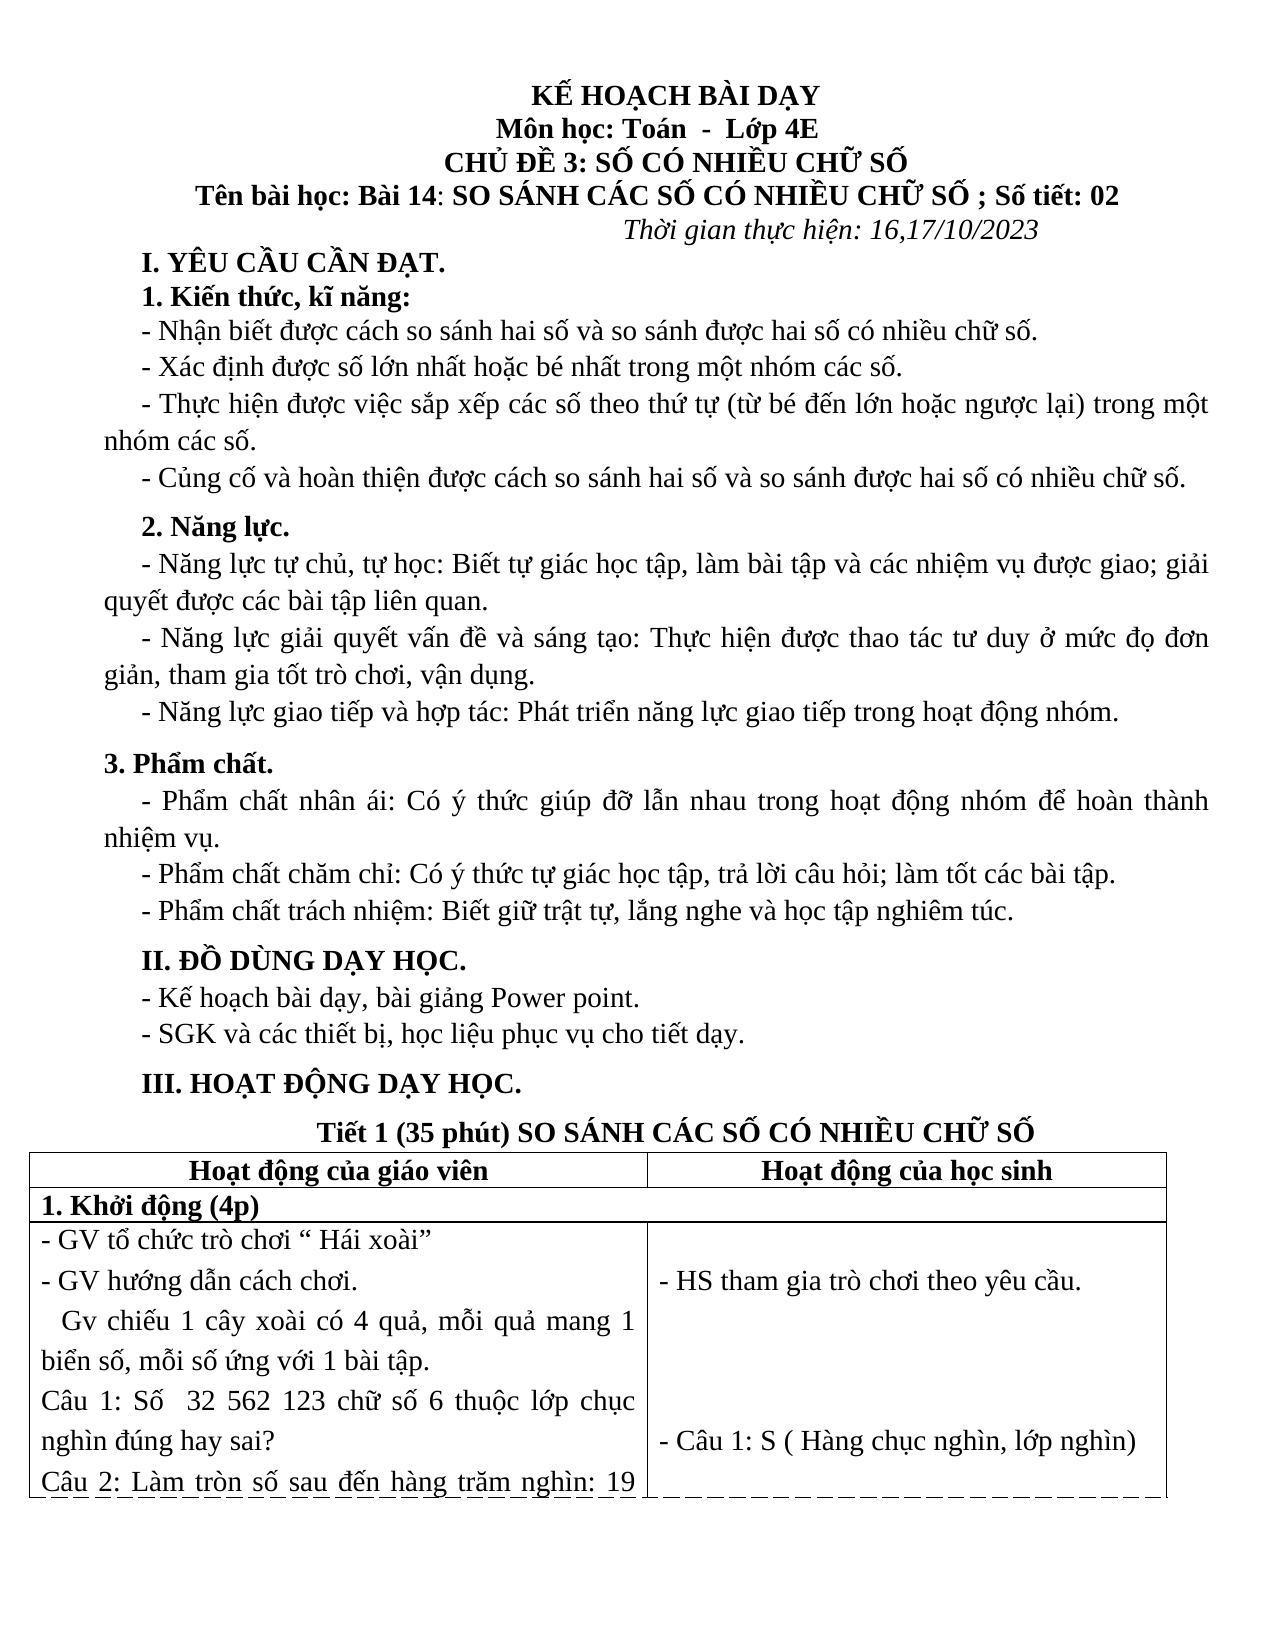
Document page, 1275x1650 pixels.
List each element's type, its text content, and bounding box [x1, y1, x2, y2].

text 3. Phẩm chất. [103, 746, 1211, 779]
text Tên bài học: Bài 14: SO SÁNH CÁC SỐ CÓ NHIỀU CHỮ SỐ ; Số tiết: 02 [103, 178, 1211, 212]
text - Thực hiện được việc sắp xếp các số theo thứ tự (từ bé đến lớn hoặc ngược lại) trong một nhóm các số. [103, 386, 1211, 457]
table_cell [648, 1223, 1166, 1497]
text 1. Kiến thức, kĩ năng: [103, 279, 1211, 313]
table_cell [30, 1223, 647, 1497]
text KẾ HOẠCH BÀI DẠY [89, 78, 1211, 111]
text - Phẩm chất chăm chỉ: Có ý thức tự giác học tập, trả lời câu hỏi; làm tốt các bài tập. [103, 857, 1211, 890]
text 2. Năng lực. [103, 509, 1211, 543]
text - Năng lực giải quyết vấn đề và sáng tạo: Thực hiện được thao tác tư duy ở mức đọ đơn giản, tham gia tốt trò chơi, vận dụng. [103, 620, 1211, 691]
table_header Hoạt động của học sinh [648, 1153, 1166, 1187]
text Môn học: Toán - Lớp 4E [103, 111, 1211, 145]
text - Xác định được số lớn nhất hoặc bé nhất trong một nhóm các số. [103, 349, 1211, 383]
table_header Hoạt động của giáo viên [30, 1153, 647, 1187]
text III. HOẠT ĐỘNG DẠY HỌC. [103, 1066, 1211, 1099]
text - SGK và các thiết bị, học liệu phục vụ cho tiết dạy. [103, 1017, 1211, 1050]
text I. YÊU CẦU CẦN ĐẠT. [103, 246, 1211, 279]
text CHỦ ĐỀ 3: SỐ CÓ NHIỀU CHỮ SỐ [89, 145, 1211, 178]
text - Củng cố và hoàn thiện được cách so sánh hai số và so sánh được hai số có nhiều chữ số. [103, 460, 1211, 494]
text - Năng lực tự chủ, tự học: Biết tự giác học tập, làm bài tập và các nhiệm vụ được giao; giải quyết được các bài tập liên quan. [103, 546, 1211, 617]
table_cell 1. Khởi động (4p) [30, 1188, 1166, 1221]
text - Năng lực giao tiếp và hợp tác: Phát triển năng lực giao tiếp trong hoạt động nhóm. [103, 694, 1211, 727]
text II. ĐỒ DÙNG DẠY HỌC. [103, 943, 1211, 976]
text - Phẩm chất nhân ái: Có ý thức giúp đỡ lẫn nhau trong hoạt động nhóm để hoàn thành nhiệm vụ. [103, 783, 1211, 853]
text - Kế hoạch bài dạy, bài giảng Power point. [103, 980, 1211, 1013]
text - Phẩm chất trách nhiệm: Biết giữ trật tự, lắng nghe và học tập nghiêm túc. [103, 893, 1211, 927]
text - Nhận biết được cách so sánh hai số và so sánh được hai số có nhiều chữ số. [103, 313, 1211, 346]
text Tiết 1 (35 phút) SO SÁNH CÁC SỐ CÓ NHIỀU CHỮ SỐ [103, 1115, 1211, 1149]
text Thời gian thực hiện: 16,17/10/2023 [103, 212, 1211, 246]
